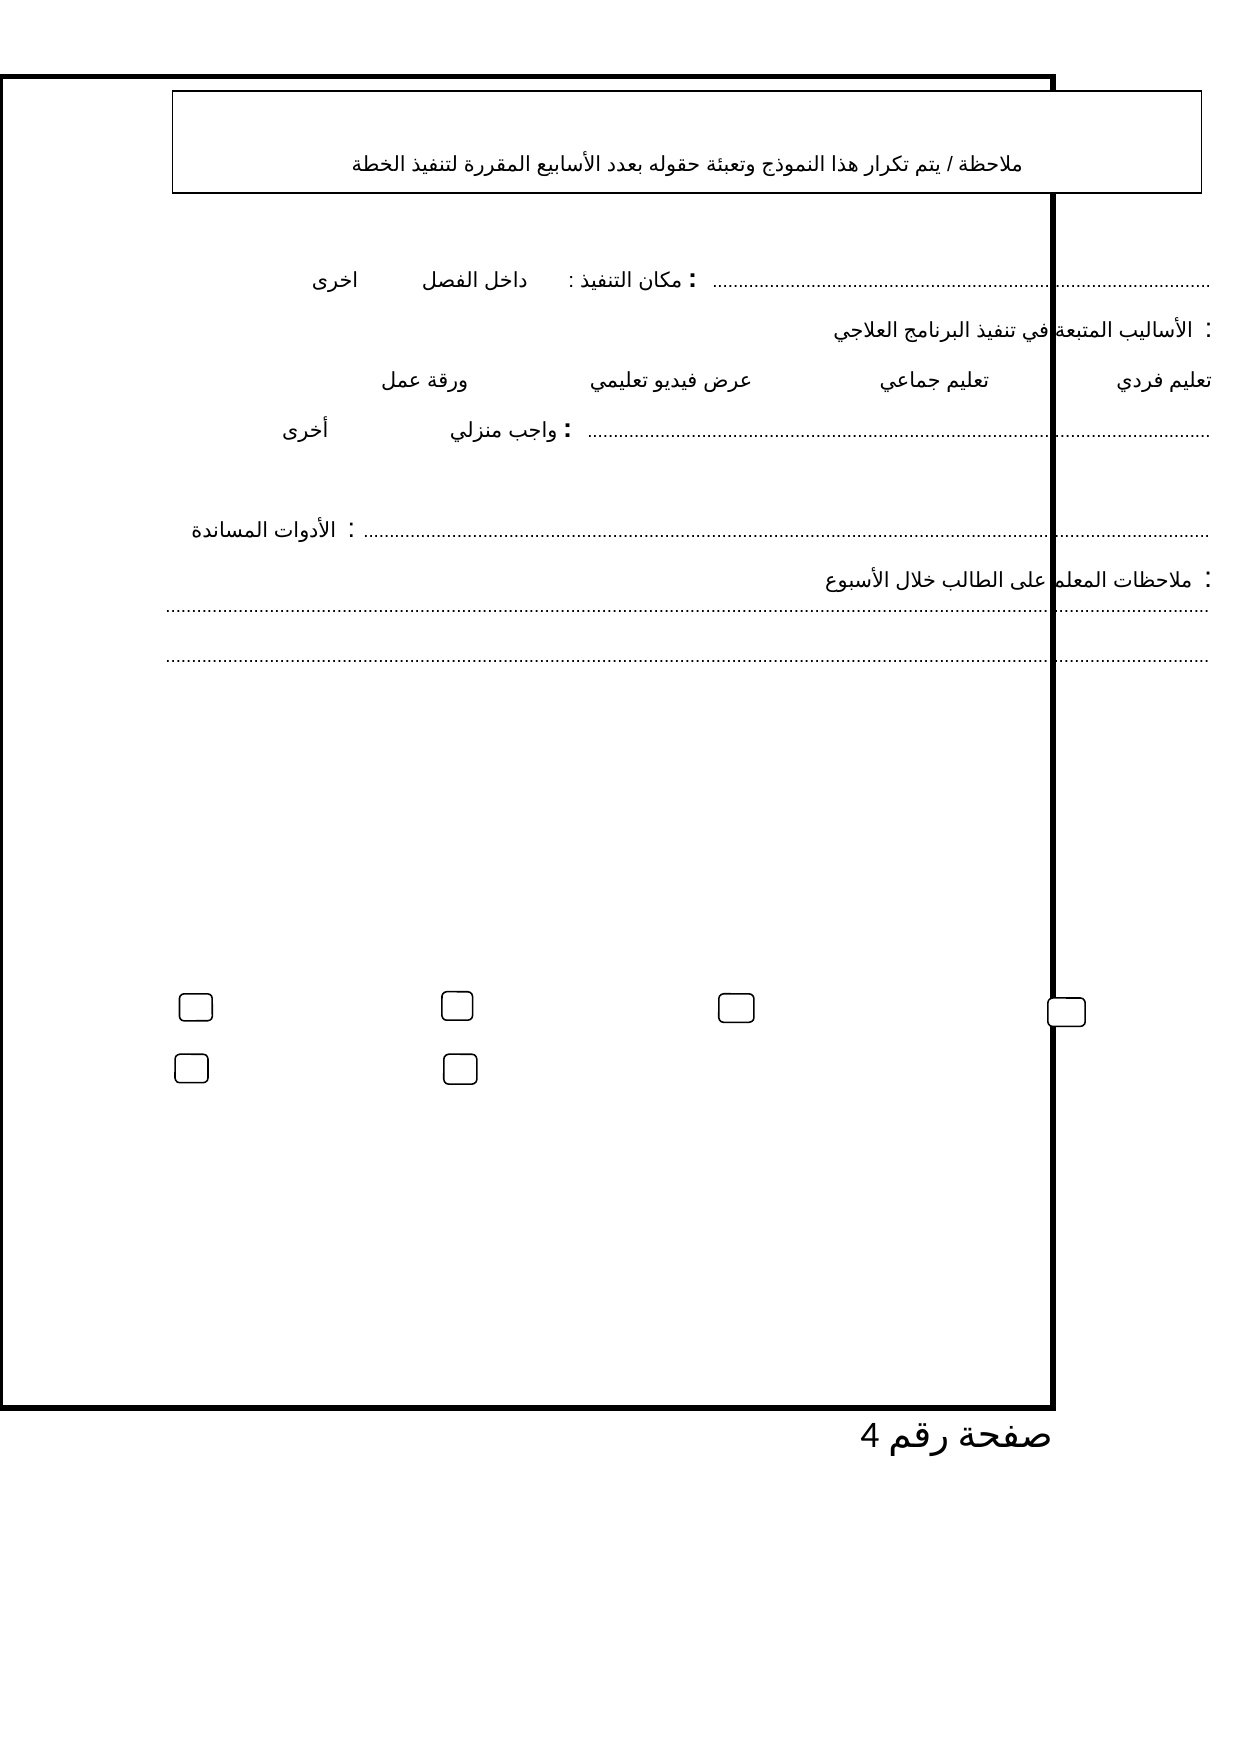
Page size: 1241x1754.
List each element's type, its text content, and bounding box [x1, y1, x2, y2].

text صفحة رقم 4 [187, 1411, 1053, 1457]
table_cell [3, 79, 1050, 1405]
